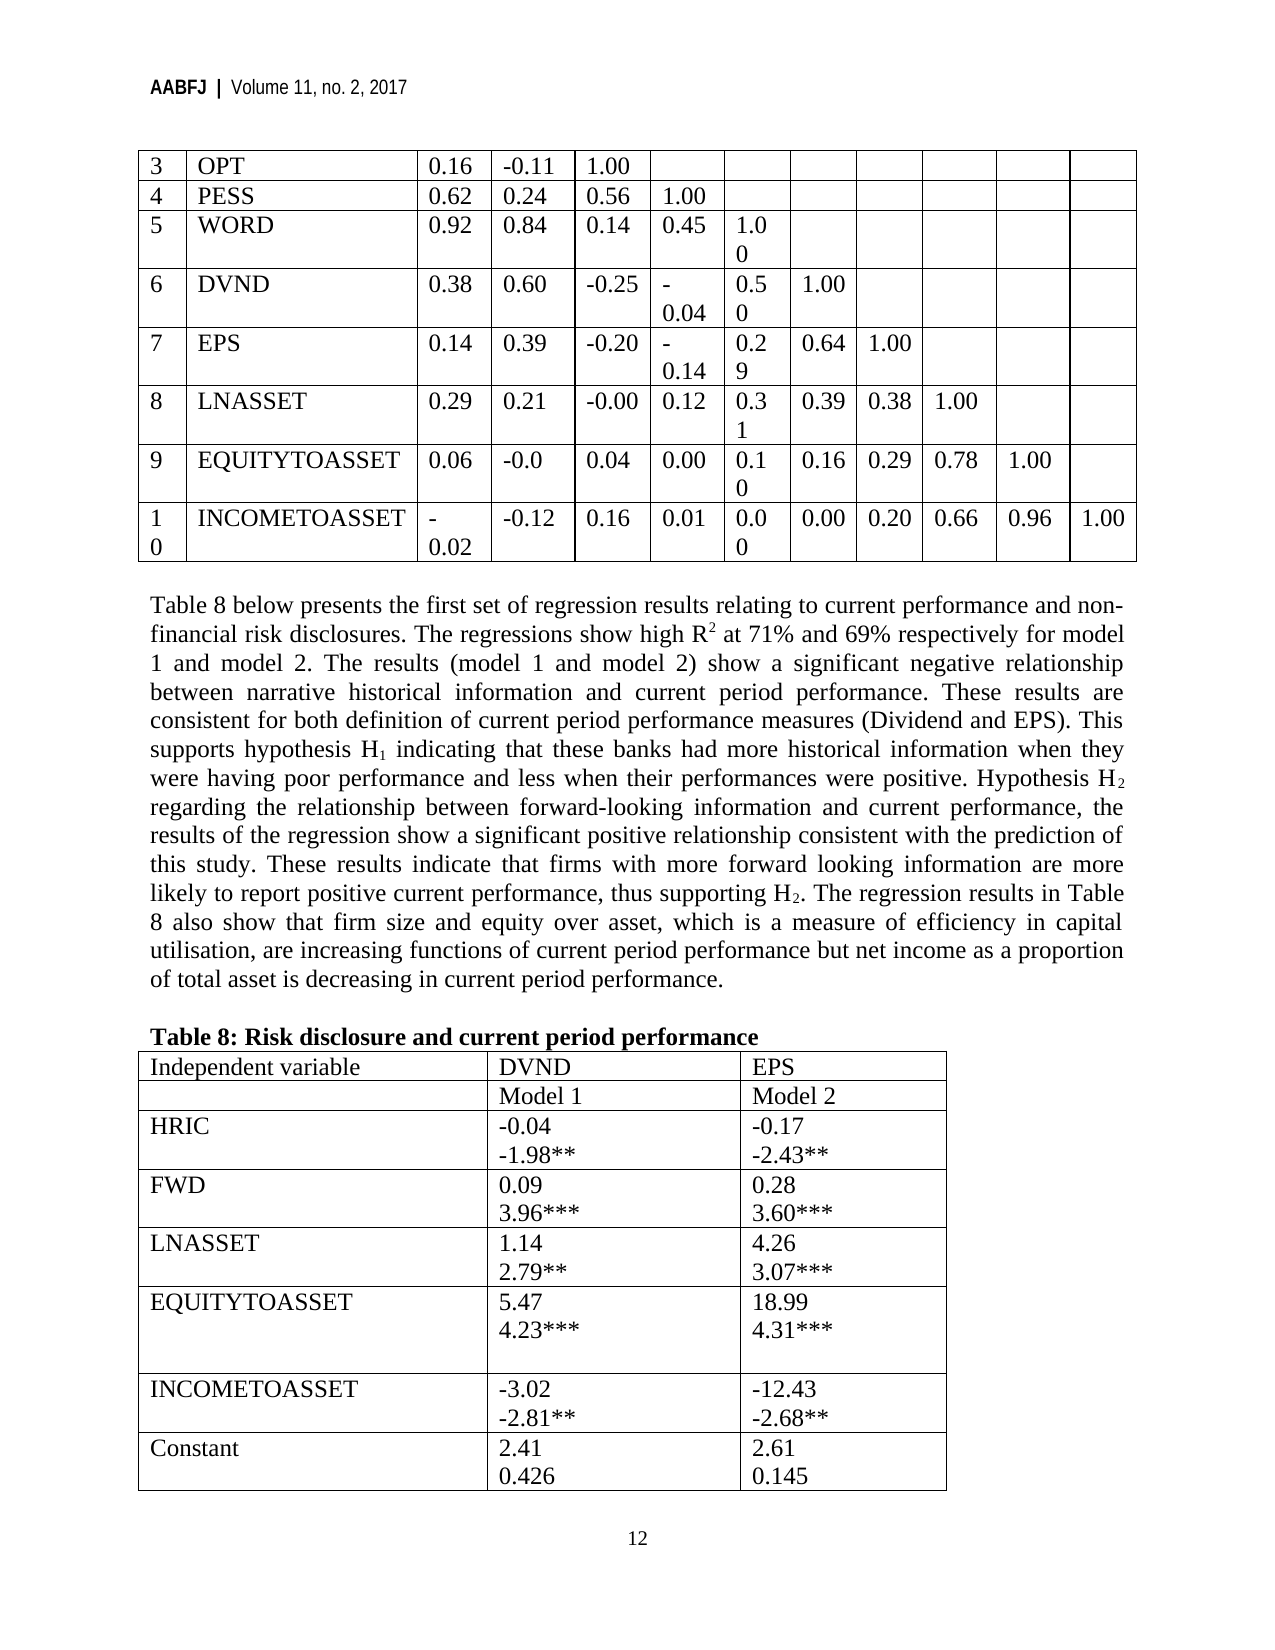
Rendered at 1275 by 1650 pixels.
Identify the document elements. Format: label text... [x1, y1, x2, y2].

table_cell 1.00 [923, 386, 996, 444]
table_cell 0.64 [791, 328, 856, 385]
table_cell 0.62 [418, 181, 491, 209]
table_cell 0.12 [651, 386, 724, 444]
table_cell 0.56 [576, 181, 650, 209]
table_cell [139, 1081, 487, 1110]
table_cell 0.16 [418, 151, 491, 180]
table_header Independent variable [139, 1052, 487, 1080]
table_cell HRIC [139, 1111, 487, 1169]
table_cell 0.60 [492, 269, 574, 327]
table_cell INCOMETOASSET [187, 503, 417, 561]
table_cell DVND [187, 269, 417, 327]
table_cell -0.0 [492, 445, 574, 502]
table_cell [857, 269, 922, 327]
table_cell 0.04 [576, 445, 650, 502]
table_cell [923, 328, 996, 385]
table_cell -12.43 -2.68** [741, 1374, 946, 1432]
table_cell LNASSET [187, 386, 417, 444]
table_cell [923, 181, 996, 209]
table_cell Model 2 [741, 1081, 946, 1110]
table_cell 1.00 [725, 211, 790, 268]
table_cell [923, 151, 996, 180]
table_cell -0.14 [651, 328, 724, 385]
table_cell [857, 151, 922, 180]
table_cell 0.16 [791, 445, 856, 502]
table_cell [997, 211, 1069, 268]
table_cell -0.25 [576, 269, 650, 327]
table_cell 0.00 [651, 445, 724, 502]
table_cell LNASSET [139, 1228, 487, 1286]
table_cell 0.50 [725, 269, 790, 327]
table_cell 0.45 [651, 211, 724, 268]
table_cell [997, 269, 1069, 327]
table_cell 2.41 0.426 [488, 1433, 740, 1490]
table_cell 0.20 [857, 503, 922, 561]
table_cell 0.39 [791, 386, 856, 444]
table_cell 0.29 [418, 386, 491, 444]
table_cell 0.10 [725, 445, 790, 502]
table_cell 8 [139, 386, 186, 444]
table_cell 5.47 4.23*** [488, 1287, 740, 1373]
table_cell -0.00 [576, 386, 650, 444]
table_cell 0.21 [492, 386, 574, 444]
table_cell 0.39 [492, 328, 574, 385]
table_cell 0.66 [923, 503, 996, 561]
text Table 8 below presents the first set of regression results relating to current performance and non-financial risk disclosures. The regressions show high R2 at 71% and 69% respectively for model 1 and model 2. The results (model 1 and model 2) show a significant negative relationship between narrative historical information and current period performance. These results are consistent for both definition of current period performance measures (Dividend and EPS). This supports hypothesis H1 indicating that these banks had more historical information when they were having poor performance and less when their performances were positive. Hypothesis H2 regarding the relationship between forward-looking information and current performance, the results of the regression show a significant positive relationship consistent with the prediction of this study. These results indicate that firms with more forward looking information are more likely to report positive current performance, thus supporting H2. The regression results in Table 8 also show that firm size and equity over asset, which is a measure of efficiency in capital utilisation, are increasing functions of current period performance but net income as a proportion of total asset is decreasing in current period performance. [150, 591, 1125, 993]
table_cell Model 1 [488, 1081, 740, 1110]
table_cell 10 [139, 503, 186, 561]
table_cell 2.61 0.145 [741, 1433, 946, 1490]
table_cell PESS [187, 181, 417, 209]
table_cell -0.04 -1.98** [488, 1111, 740, 1169]
table_cell 1.00 [576, 151, 650, 180]
table_cell 0.29 [725, 328, 790, 385]
table_cell 1.00 [791, 269, 856, 327]
table_cell WORD [187, 211, 417, 268]
table_cell 0.00 [725, 503, 790, 561]
table_cell -3.02 -2.81** [488, 1374, 740, 1432]
table_cell 0.92 [418, 211, 491, 268]
table_cell 5 [139, 211, 186, 268]
table_cell EQUITYTOASSET [187, 445, 417, 502]
table_cell 4.26 3.07*** [741, 1228, 946, 1286]
table_cell [923, 269, 996, 327]
table_cell [1071, 445, 1136, 502]
text Table 8: Risk disclosure and current period performance [150, 1022, 1125, 1051]
table_header EPS [741, 1052, 946, 1080]
table_cell [1071, 151, 1136, 180]
table_cell 0.14 [418, 328, 491, 385]
table_cell [997, 386, 1069, 444]
table_cell [1071, 386, 1136, 444]
table_cell 4 [139, 181, 186, 209]
table_cell 1.00 [651, 181, 724, 209]
table_cell [857, 181, 922, 209]
table_cell 0.38 [418, 269, 491, 327]
table_cell 1.00 [857, 328, 922, 385]
table_cell INCOMETOASSET [139, 1374, 487, 1432]
table_header DVND [488, 1052, 740, 1080]
table_cell 9 [139, 445, 186, 502]
table_cell 7 [139, 328, 186, 385]
table_cell 1.00 [1071, 503, 1136, 561]
table_cell OPT [187, 151, 417, 180]
table_cell [997, 181, 1069, 209]
table_cell [997, 328, 1069, 385]
table_cell [725, 181, 790, 209]
table_cell 0.28 3.60*** [741, 1170, 946, 1227]
table_cell 1.00 [997, 445, 1069, 502]
table_cell Constant [139, 1433, 487, 1490]
table_cell [923, 211, 996, 268]
table_cell 0.78 [923, 445, 996, 502]
table_cell -0.12 [492, 503, 574, 561]
table_cell 18.99 4.31*** [741, 1287, 946, 1373]
table_cell 0.38 [857, 386, 922, 444]
table_cell 0.01 [651, 503, 724, 561]
table_cell 0.96 [997, 503, 1069, 561]
table_cell [1071, 211, 1136, 268]
table_cell 0.14 [576, 211, 650, 268]
table_cell -0.02 [418, 503, 491, 561]
table_cell 0.84 [492, 211, 574, 268]
table_cell 0.31 [725, 386, 790, 444]
table_cell 0.09 3.96*** [488, 1170, 740, 1227]
table_cell FWD [139, 1170, 487, 1227]
table_cell 0.24 [492, 181, 574, 209]
table_cell [1071, 181, 1136, 209]
table_cell 0.29 [857, 445, 922, 502]
table_cell [791, 151, 856, 180]
table_cell [1071, 328, 1136, 385]
table_cell 3 [139, 151, 186, 180]
table_cell -0.20 [576, 328, 650, 385]
table_cell [791, 211, 856, 268]
table_cell 1.14 2.79** [488, 1228, 740, 1286]
table_cell [1071, 269, 1136, 327]
table_cell 0.06 [418, 445, 491, 502]
table_cell 0.16 [576, 503, 650, 561]
table_cell EPS [187, 328, 417, 385]
table_cell -0.04 [651, 269, 724, 327]
table_cell 0.00 [791, 503, 856, 561]
table_cell [791, 181, 856, 209]
table_cell -0.17 -2.43** [741, 1111, 946, 1169]
table_cell [651, 151, 724, 180]
table_cell 6 [139, 269, 186, 327]
table_cell -0.11 [492, 151, 574, 180]
table_cell [857, 211, 922, 268]
table_cell [725, 151, 790, 180]
table_cell [997, 151, 1069, 180]
table_cell EQUITYTOASSET [139, 1287, 487, 1373]
